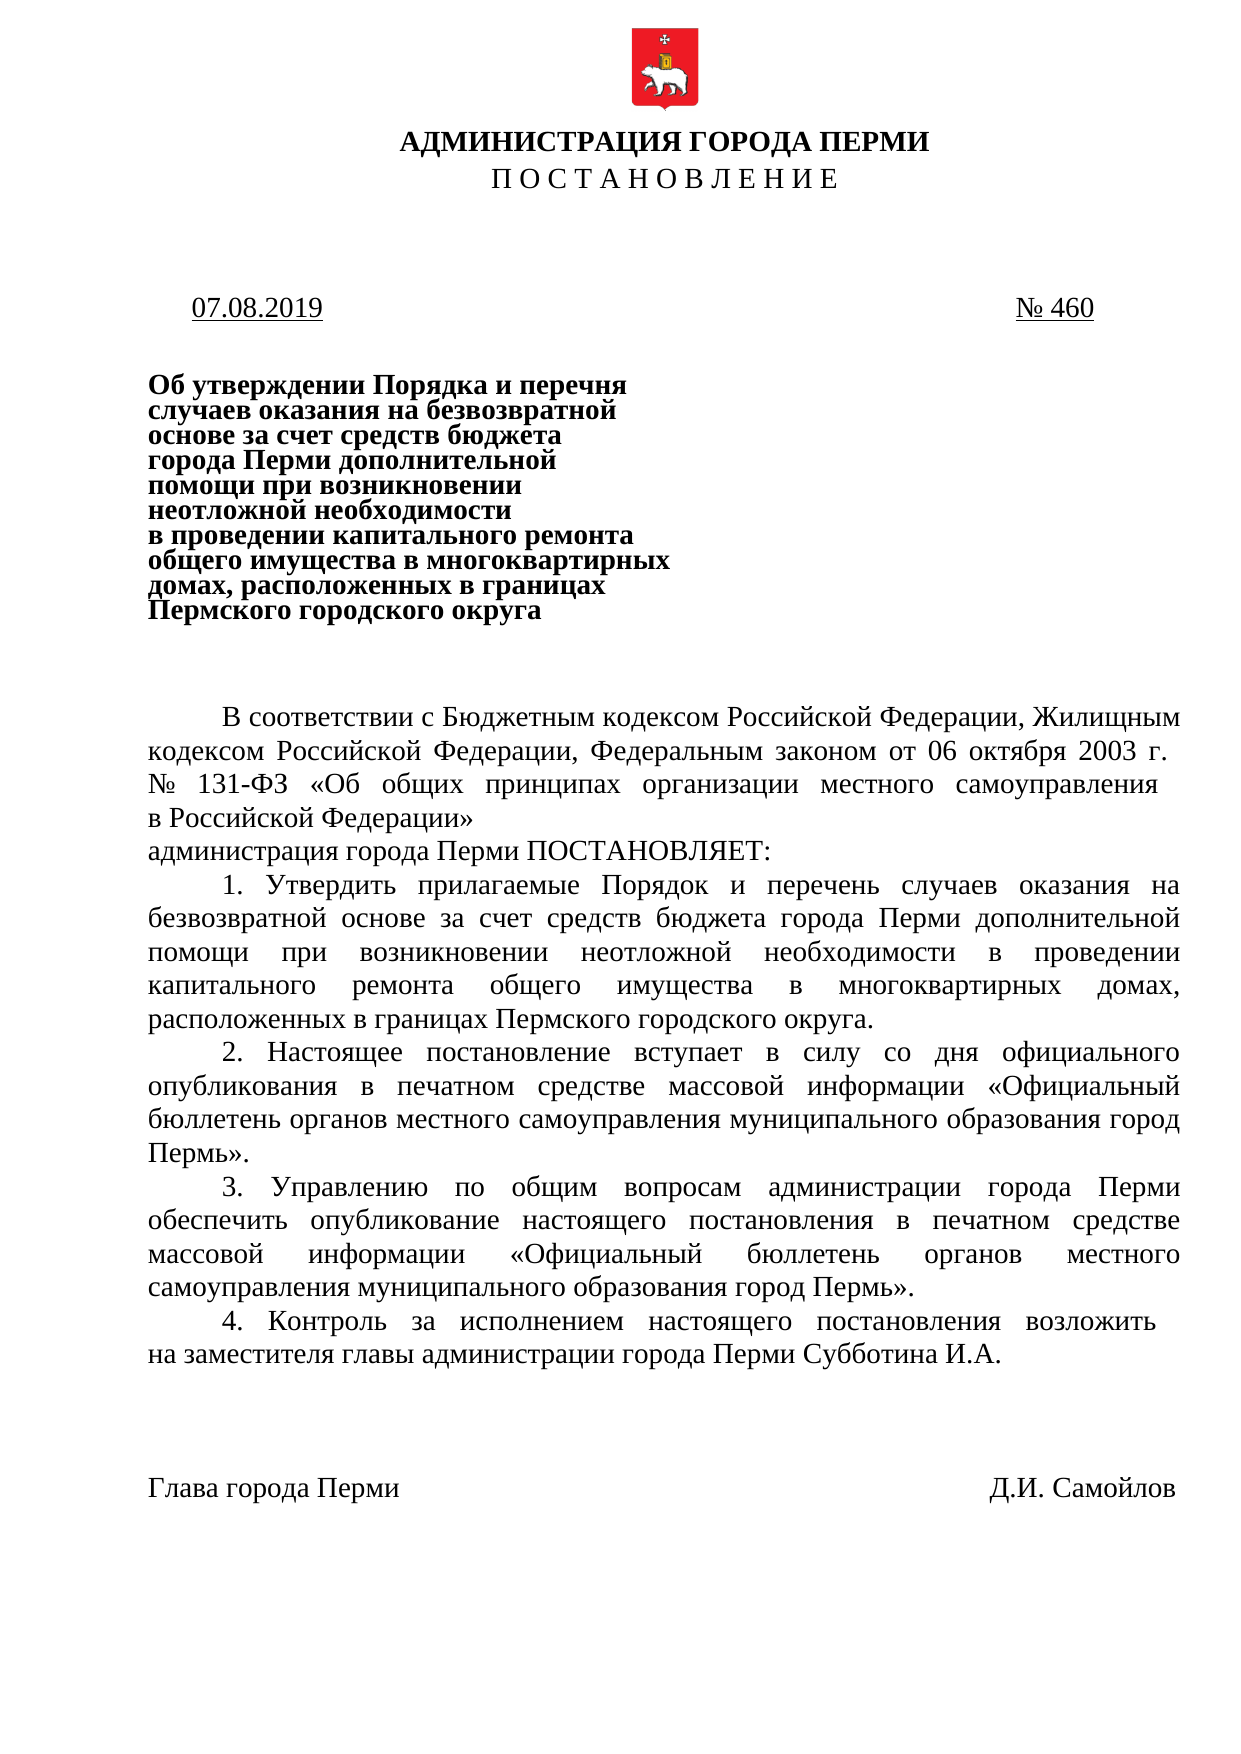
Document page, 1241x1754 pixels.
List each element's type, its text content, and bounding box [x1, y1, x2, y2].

text 3. Управлению по общим вопросам администрации города Перми обеспечить опубликование настоящего постановления в печатном средстве массовой информации «Официальный бюллетень органов местного самоуправления муниципального образования город Пермь». [148, 1169, 1181, 1303]
text администрация города Перми ПОСТАНОВЛЯЕТ: [148, 833, 1181, 867]
picture [631, 28, 699, 110]
text в проведении капитального ремонта [148, 524, 1181, 549]
text помощи при возникновении [148, 474, 1181, 499]
text Об утверждении Порядка и перечня случаев оказания на безвозвратной [148, 374, 1181, 424]
text основе за счет средств бюджета [148, 424, 1181, 449]
text 2. Настоящее постановление вступает в силу со дня официального опубликования в печатном средстве массовой информации «Официальный бюллетень органов местного самоуправления муниципального образования город Пермь». [148, 1034, 1181, 1169]
text неотложной необходимости [148, 499, 1181, 524]
text 07.08.2019 № 460 [148, 291, 1181, 324]
text 4. Контроль за исполнением настоящего постановления возложить на заместителя главы администрации города Перми Субботина И.А. [148, 1303, 1181, 1370]
text города Перми дополнительной [148, 449, 1181, 474]
text В соответствии с Бюджетным кодексом Российской Федерации, Жилищным кодексом Российской Федерации, Федеральным законом от 06 октября 2003 г. № 131-ФЗ «Об общих принципах организации местного самоуправления в Российской Федерации» [148, 699, 1181, 833]
text 1. Утвердить прилагаемые Порядок и перечень случаев оказания на безвозвратной основе за счет средств бюджета города Перми дополнительной помощи при возникновении неотложной необходимости в проведении капитального ремонта общего имущества в многоквартирных домах, расположенных в границах Пермского городского округа. [148, 867, 1181, 1034]
text Глава города Перми Д.И. Самойлов [148, 1471, 1181, 1504]
text общего имущества в многоквартирных домах, расположенных в границах Пермского городского округа [148, 549, 1181, 624]
